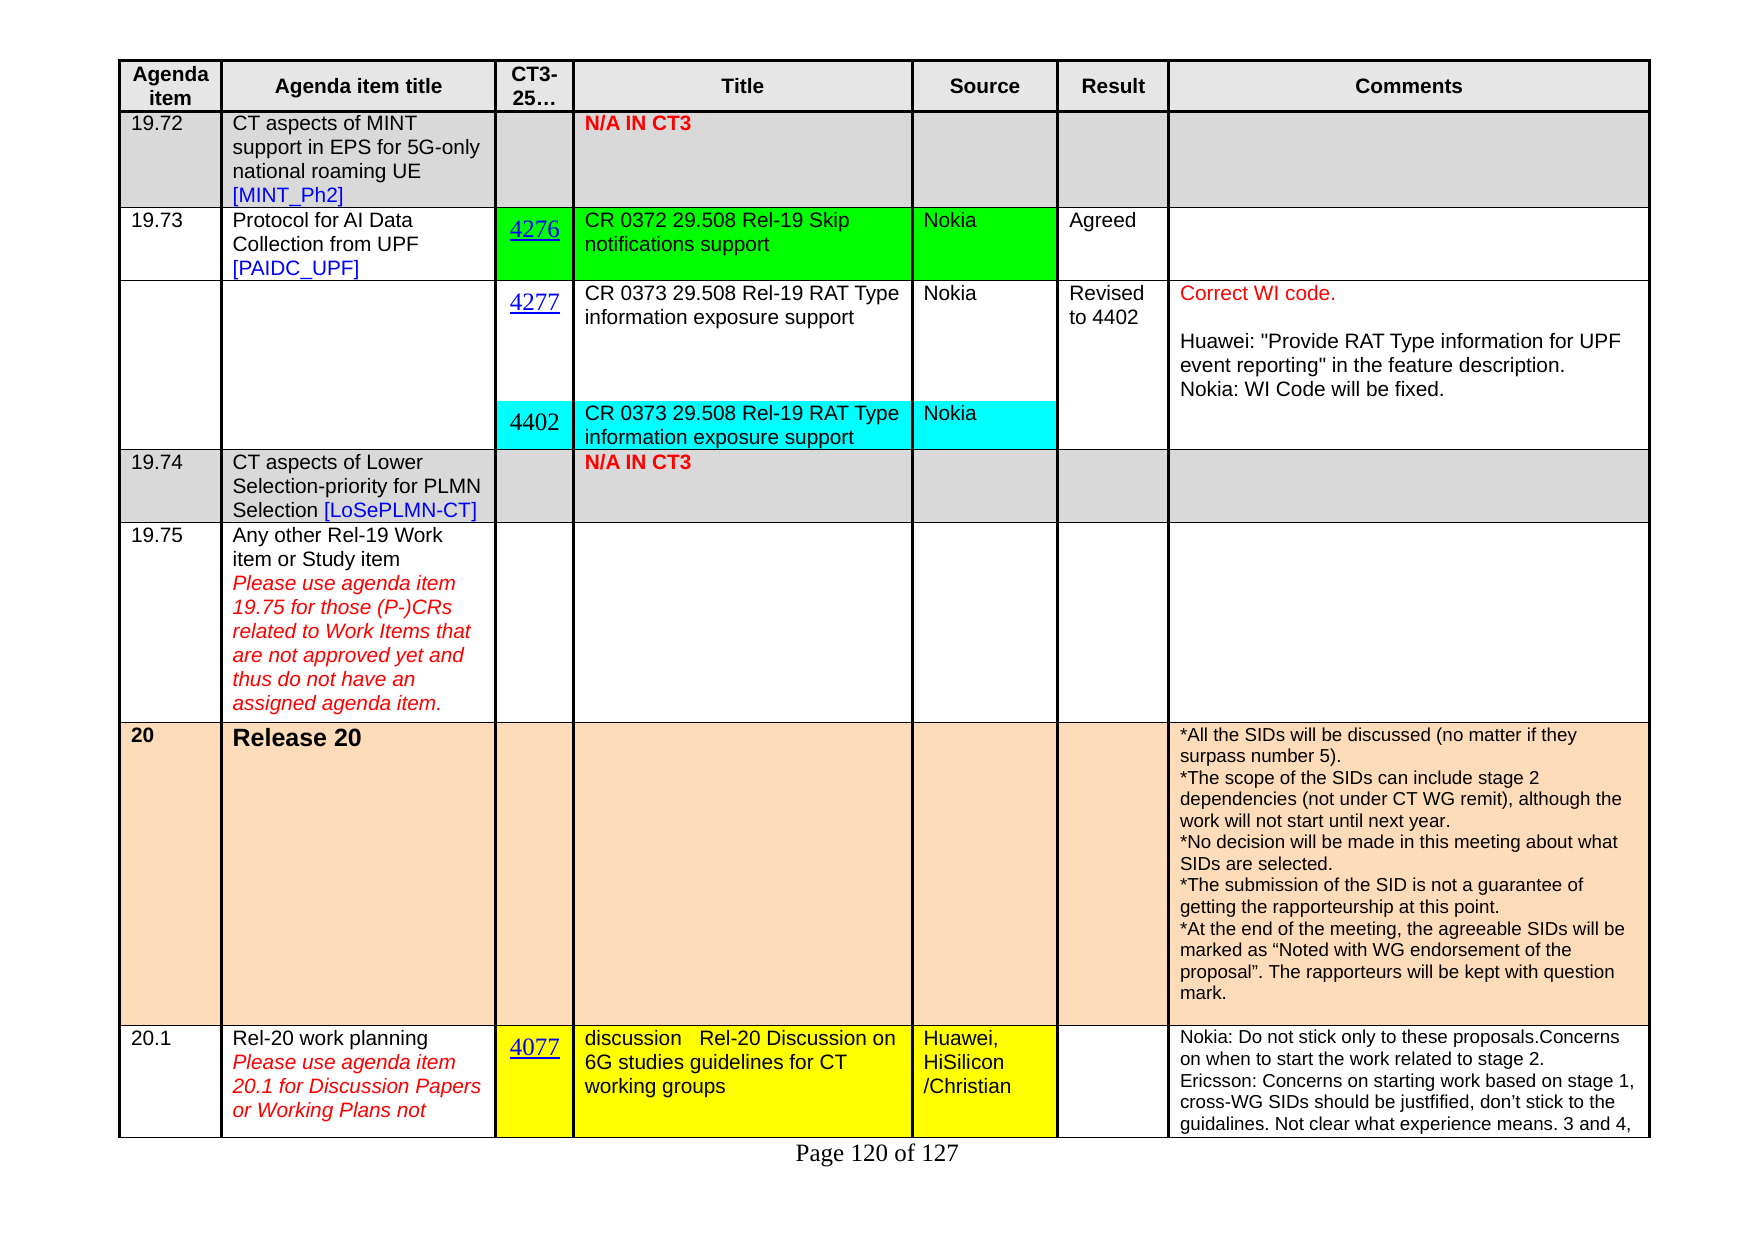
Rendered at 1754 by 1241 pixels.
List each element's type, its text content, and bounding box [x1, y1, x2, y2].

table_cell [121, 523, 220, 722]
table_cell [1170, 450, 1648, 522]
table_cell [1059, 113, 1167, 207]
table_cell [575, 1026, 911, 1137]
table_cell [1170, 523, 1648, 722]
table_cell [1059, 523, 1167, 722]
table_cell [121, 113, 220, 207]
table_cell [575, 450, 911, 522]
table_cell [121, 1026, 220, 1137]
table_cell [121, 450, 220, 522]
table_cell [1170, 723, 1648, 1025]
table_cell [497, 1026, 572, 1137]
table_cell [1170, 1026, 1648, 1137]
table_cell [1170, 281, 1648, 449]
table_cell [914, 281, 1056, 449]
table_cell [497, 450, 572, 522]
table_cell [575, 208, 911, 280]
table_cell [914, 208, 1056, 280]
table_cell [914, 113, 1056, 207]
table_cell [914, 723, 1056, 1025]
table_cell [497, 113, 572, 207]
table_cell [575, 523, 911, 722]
table_header Agenda item title [223, 62, 494, 110]
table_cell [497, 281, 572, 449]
table_header Source [914, 62, 1056, 110]
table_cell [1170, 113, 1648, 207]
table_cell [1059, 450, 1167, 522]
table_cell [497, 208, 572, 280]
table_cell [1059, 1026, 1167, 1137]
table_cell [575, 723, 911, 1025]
table_header Title [575, 62, 911, 110]
table_header Agenda item [121, 62, 220, 110]
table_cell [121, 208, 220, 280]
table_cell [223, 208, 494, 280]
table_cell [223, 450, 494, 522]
table_header Result [1059, 62, 1167, 110]
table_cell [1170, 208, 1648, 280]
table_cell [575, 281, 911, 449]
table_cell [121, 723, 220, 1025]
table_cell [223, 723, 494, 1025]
table_header CT3-25… [497, 62, 572, 110]
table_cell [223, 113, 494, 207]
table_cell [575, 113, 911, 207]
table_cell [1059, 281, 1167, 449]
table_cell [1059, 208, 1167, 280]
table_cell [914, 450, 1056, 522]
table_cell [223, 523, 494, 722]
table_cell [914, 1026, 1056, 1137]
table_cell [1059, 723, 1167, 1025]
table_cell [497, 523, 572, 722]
table_header Comments [1170, 62, 1648, 110]
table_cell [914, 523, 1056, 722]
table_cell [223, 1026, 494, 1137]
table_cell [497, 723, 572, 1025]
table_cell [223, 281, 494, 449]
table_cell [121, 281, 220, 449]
